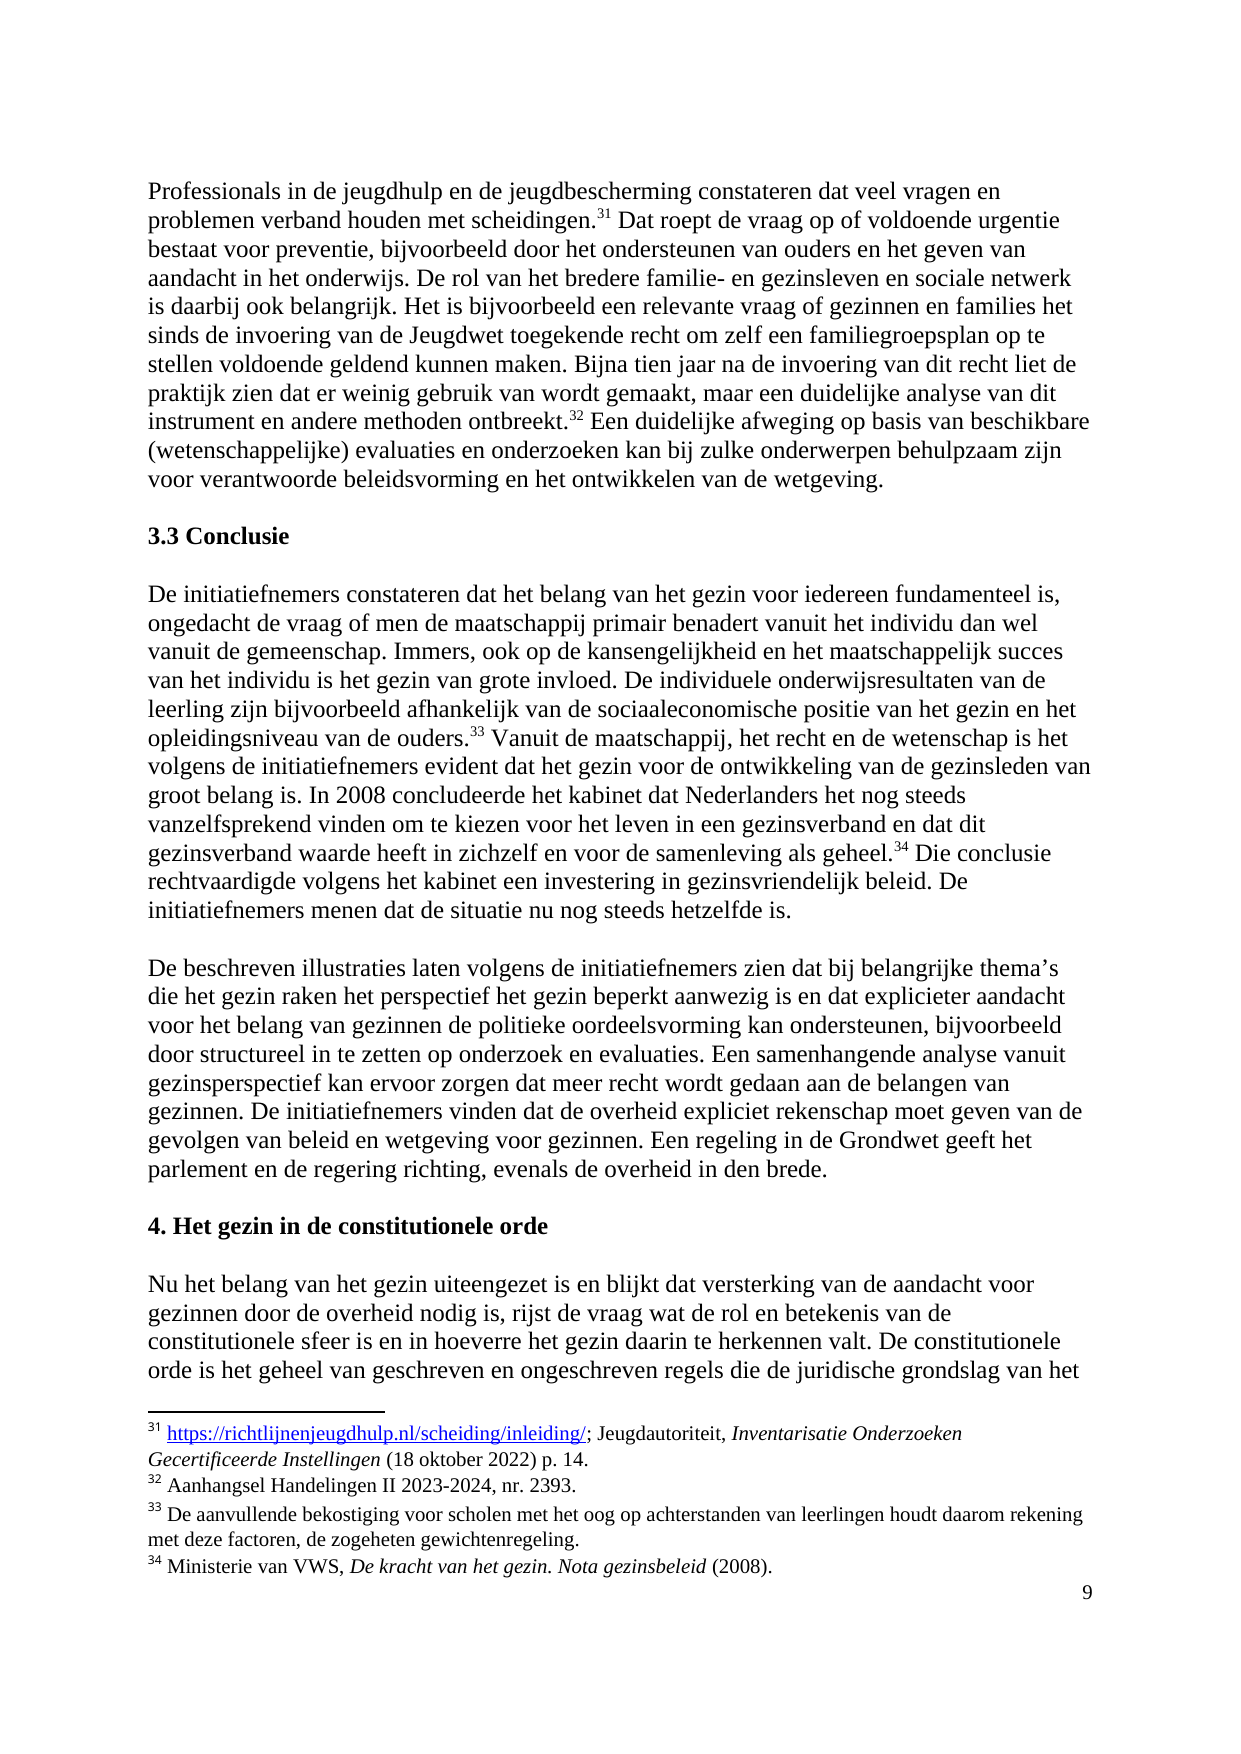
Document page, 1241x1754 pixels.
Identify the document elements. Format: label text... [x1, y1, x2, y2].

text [148, 1269, 1092, 1384]
text 3.3 Conclusie [148, 521, 1092, 550]
text De beschreven illustraties laten volgens de initiatiefnemers zien dat bij belangrijke thema’s die het gezin raken het perspectief het gezin beperkt aanwezig is en dat explicieter aandacht voor het belang van gezinnen de politieke oordeelsvorming kan ondersteunen, bijvoorbeeld door structureel in te zetten op onderzoek en evaluaties. Een samenhangende analyse vanuit gezinsperspectief kan ervoor zorgen dat meer recht wordt gedaan aan de belangen van gezinnen. De initiatiefnemers vinden dat de overheid expliciet rekenschap moet geven van de gevolgen van beleid en wetgeving voor gezinnen. Een regeling in de Grondwet geeft het parlement en de regering richting, evenals de overheid in den brede. [148, 953, 1092, 1183]
text Professionals in de jeugdhulp en de jeugdbescherming constateren dat veel vragen en problemen verband houden met scheidingen. Dat roept de vraag op of voldoende urgentie bestaat voor preventie, bijvoorbeeld door het ondersteunen van ouders en het geven van aandacht in het onderwijs. De rol van het bredere familie- en gezinsleven en sociale netwerk is daarbij ook belangrijk. Het is bijvoorbeeld een relevante vraag of gezinnen en families het sinds de invoering van de Jeugdwet toegekende recht om zelf een familiegroepsplan op te stellen voldoende geldend kunnen maken. Bijna tien jaar na de invoering van dit recht liet de praktijk zien dat er weinig gebruik van wordt gemaakt, maar een duidelijke analyse van dit instrument en andere methoden ontbreekt. Een duidelijke afweging op basis van beschikbare (wetenschappelijke) evaluaties en onderzoeken kan bij zulke onderwerpen behulpzaam zijn voor verantwoorde beleidsvorming en het ontwikkelen van de wetgeving. [148, 176, 1092, 493]
text De initiatiefnemers constateren dat het belang van het gezin voor iedereen fundamenteel is, ongedacht de vraag of men de maatschappij primair benadert vanuit het individu dan wel vanuit de gemeenschap. Immers, ook op de kansengelijkheid en het maatschappelijk succes van het individu is het gezin van grote invloed. De individuele onderwijsresultaten van de leerling zijn bijvoorbeeld afhankelijk van de sociaaleconomische positie van het gezin en het opleidingsniveau van de ouders. Vanuit de maatschappij, het recht en de wetenschap is het volgens de initiatiefnemers evident dat het gezin voor de ontwikkeling van de gezinsleden van groot belang is. In 2008 concludeerde het kabinet dat Nederlanders het nog steeds vanzelfsprekend vinden om te kiezen voor het leven in een gezinsverband en dat dit gezinsverband waarde heeft in zichzelf en voor de samenleving als geheel. Die conclusie rechtvaardigde volgens het kabinet een investering in gezinsvriendelijk beleid. De initiatiefnemers menen dat de situatie nu nog steeds hetzelfde is. [148, 550, 1092, 924]
text 4. Het gezin in de constitutionele orde [148, 1211, 1092, 1240]
